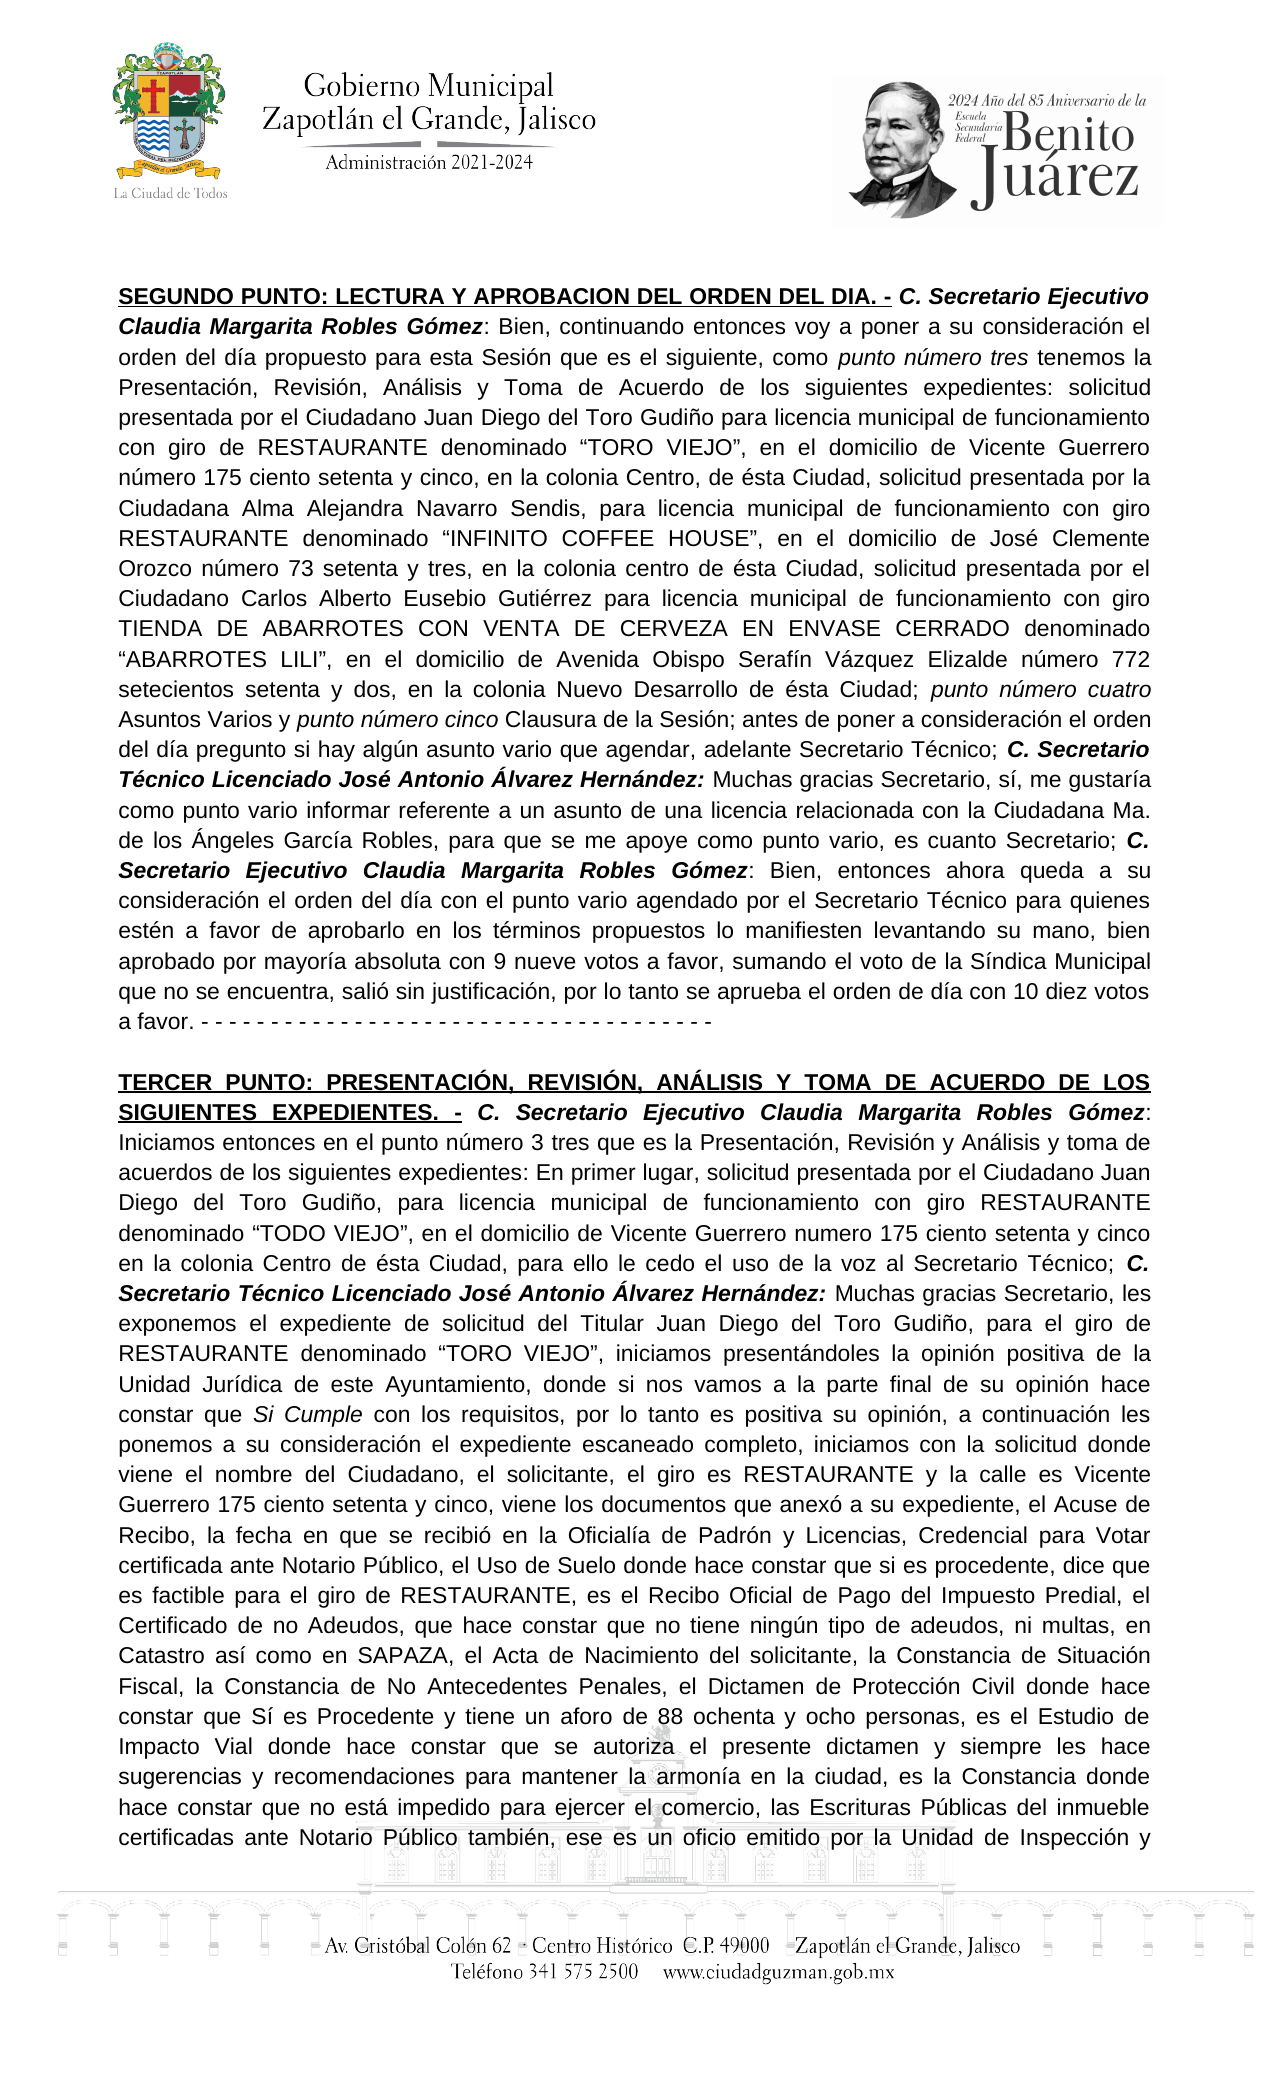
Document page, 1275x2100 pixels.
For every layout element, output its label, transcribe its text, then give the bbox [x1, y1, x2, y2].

text SEGUNDO PUNTO: LECTURA Y APROBACION DEL ORDEN DEL DIA. - C. Secretario Ejecutivo Claudia Margarita Robles Gómez: Bien, continuando entonces voy a poner a su consideración el orden del día propuesto para esta Sesión que es el siguiente, como punto número tres tenemos la Presentación, Revisión, Análisis y Toma de Acuerdo de los siguientes expedientes: solicitud presentada por el Ciudadano Juan Diego del Toro Gudiño para licencia municipal de funcionamiento con giro de RESTAURANTE denominado “TORO VIEJO”, en el domicilio de Vicente Guerrero número 175 ciento setenta y cinco, en la colonia Centro, de ésta Ciudad, solicitud presentada por la Ciudadana Alma Alejandra Navarro Sendis, para licencia municipal de funcionamiento con giro RESTAURANTE denominado “INFINITO COFFEE HOUSE”, en el domicilio de José Clemente Orozco número 73 setenta y tres, en la colonia centro de ésta Ciudad, solicitud presentada por el Ciudadano Carlos Alberto Eusebio Gutiérrez para licencia municipal de funcionamiento con giro TIENDA DE ABARROTES CON VENTA DE CERVEZA EN ENVASE CERRADO denominado “ABARROTES LILI”, en el domicilio de Avenida Obispo Serafín Vázquez Elizalde número 772 setecientos setenta y dos, en la colonia Nuevo Desarrollo de ésta Ciudad; punto número cuatro Asuntos Varios y punto número cinco Clausura de la Sesión; antes de poner a consideración el orden del día pregunto si hay algún asunto vario que agendar, adelante Secretario Técnico; C. Secretario Técnico Licenciado José Antonio Álvarez Hernández: Muchas gracias Secretario, sí, me gustaría como punto vario informar referente a un asunto de una licencia relacionada con la Ciudadana Ma. de los Ángeles García Robles, para que se me apoye como punto vario, es cuanto Secretario; C. Secretario Ejecutivo Claudia Margarita Robles Gómez: Bien, entonces ahora queda a su consideración el orden del día con el punto vario agendado por el Secretario Técnico para quienes estén a favor de aprobarlo en los términos propuestos lo manifiesten levantando su mano, bien aprobado por mayoría absoluta con 9 nueve votos a favor, sumando el voto de la Síndica Municipal que no se encuentra, salió sin justificación, por lo tanto se aprueba el orden de día con 10 diez votos a favor. - - - - - - - - - - - - - - - - - - - - - - - - - - - - - - - - - - - - - [118, 283, 1152, 1034]
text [118, 1068, 1152, 1850]
picture [44, 0, 1267, 2054]
